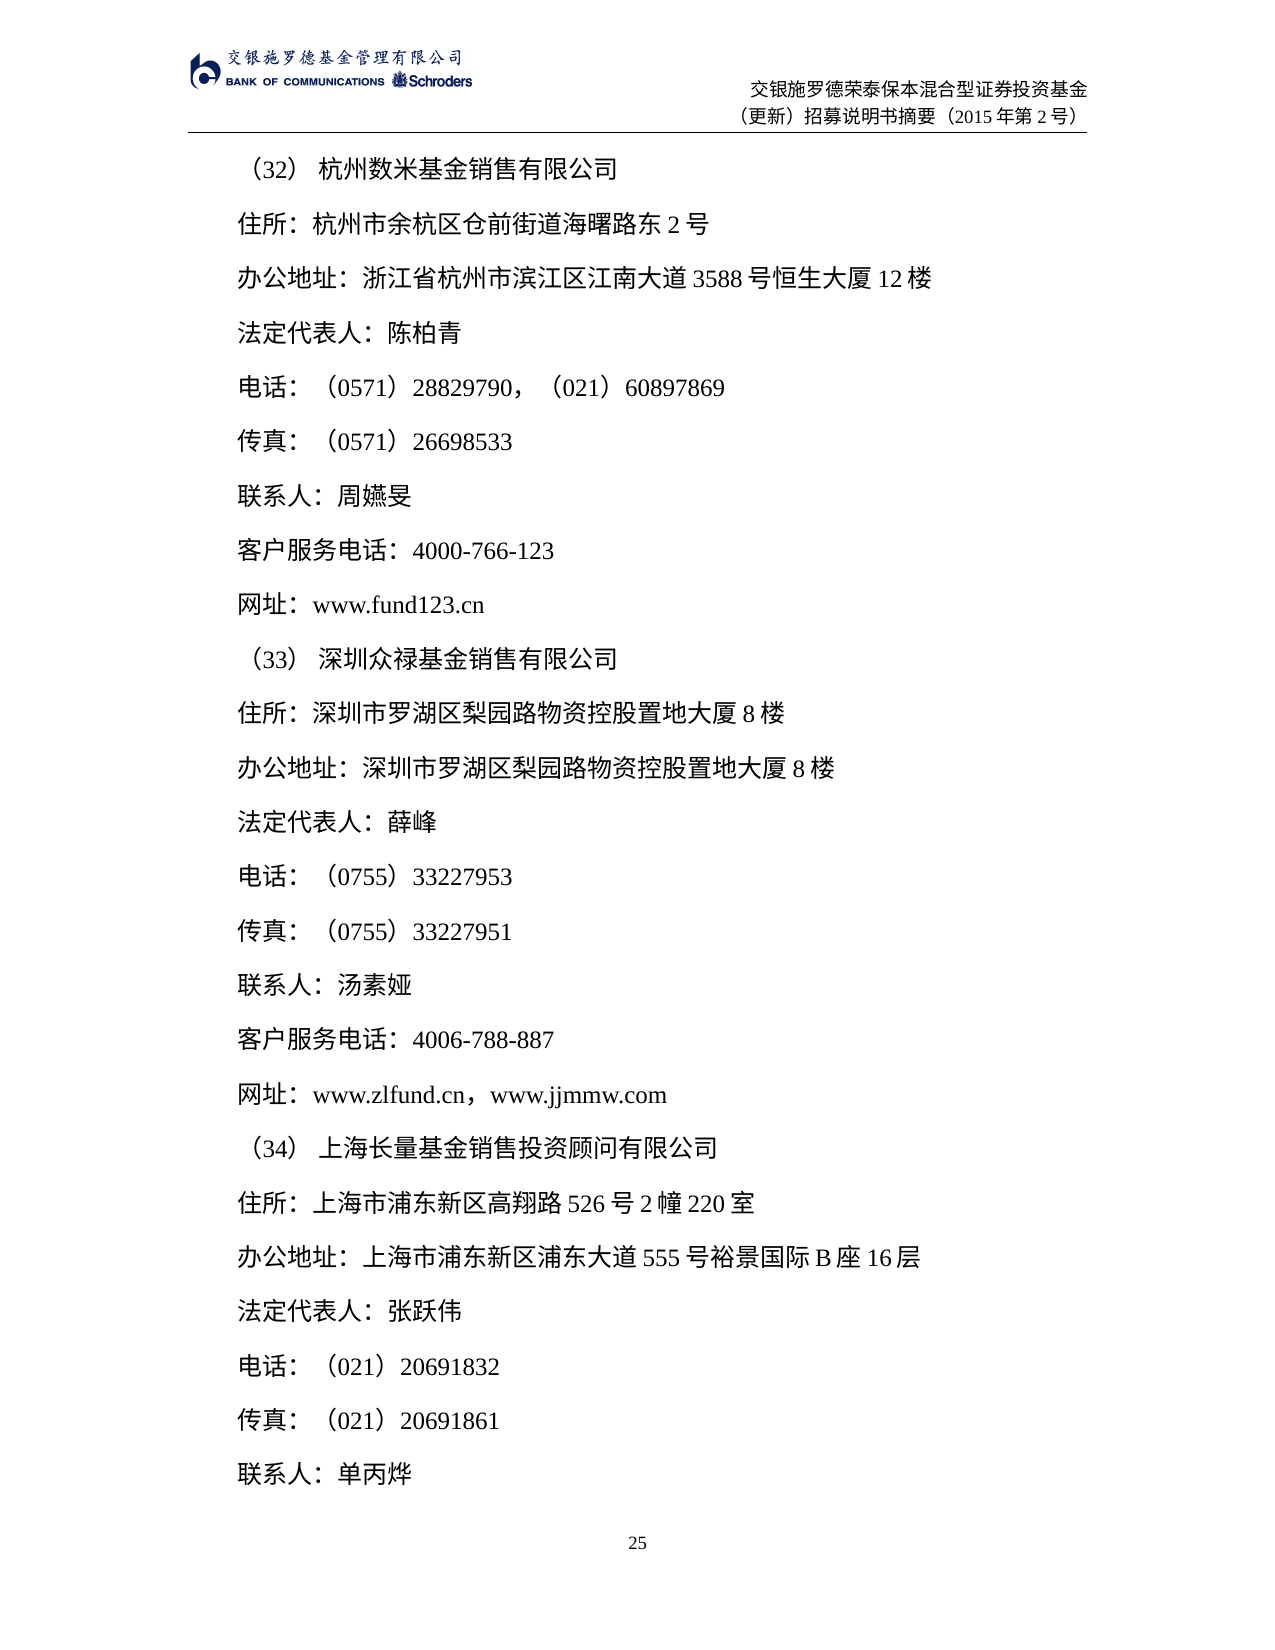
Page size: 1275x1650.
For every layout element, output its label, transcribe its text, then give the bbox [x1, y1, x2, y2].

text 传真：（0571）26698533 [187, 422, 1087, 458]
text 客户服务电话：4000-766-123 [187, 531, 1087, 567]
text 办公地址：深圳市罗湖区梨园路物资控股置地大厦8楼 [187, 748, 1087, 784]
text 传真：（021）20691861 [187, 1401, 1087, 1437]
text 办公地址：浙江省杭州市滨江区江南大道3588号恒生大厦12楼 [187, 259, 1087, 295]
text 法定代表人：张跃伟 [187, 1292, 1087, 1328]
text 住所：杭州市余杭区仓前街道海曙路东2号 [187, 204, 1087, 241]
text 住所：上海市浦东新区高翔路526号2幢220室 [187, 1183, 1087, 1219]
text 网址：www.zlfund.cn，www.jjmmw.com [187, 1074, 1087, 1111]
text 住所：深圳市罗湖区梨园路物资控股置地大厦8楼 [187, 694, 1087, 730]
text 网址：www.fund123.cn [187, 585, 1087, 621]
text 联系人：单丙烨 [187, 1455, 1087, 1491]
text 客户服务电话：4006-788-887 [187, 1020, 1087, 1056]
text 联系人：周嬿旻 [187, 476, 1087, 512]
text 法定代表人：陈柏青 [187, 313, 1087, 349]
text 办公地址：上海市浦东新区浦东大道555号裕景国际B座16层 [187, 1237, 1087, 1274]
text 电话：（0571）28829790，（021）60897869 [187, 367, 1087, 404]
text （32） 杭州数米基金销售有限公司 [187, 150, 1087, 186]
text 电话：（0755）33227953 [187, 857, 1087, 893]
text （34） 上海长量基金销售投资顾问有限公司 [187, 1129, 1087, 1165]
text （33） 深圳众禄基金销售有限公司 [187, 639, 1087, 676]
picture [190, 50, 472, 89]
text 电话：（021）20691832 [187, 1346, 1087, 1382]
text 法定代表人：薛峰 [187, 802, 1087, 839]
text 联系人：汤素娅 [187, 966, 1087, 1002]
text 传真：（0755）33227951 [187, 911, 1087, 947]
